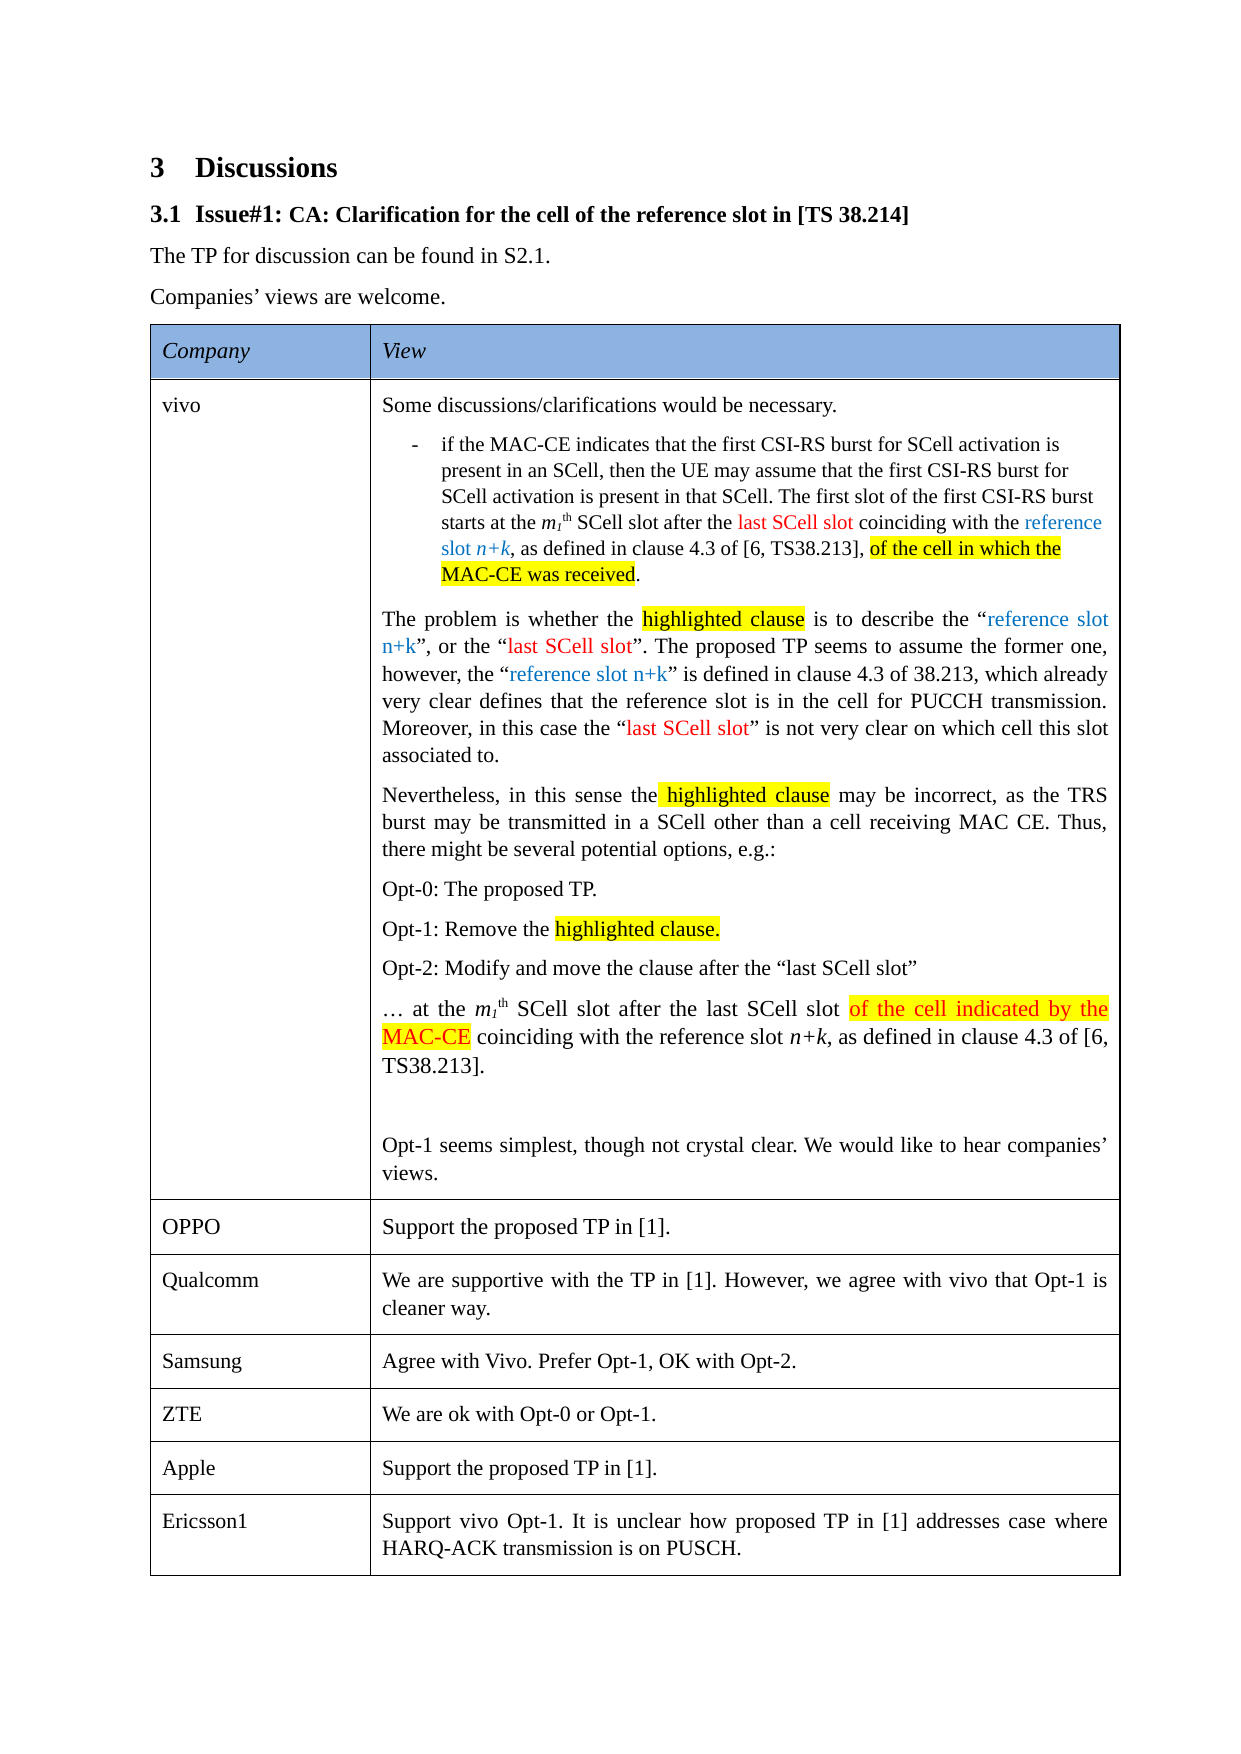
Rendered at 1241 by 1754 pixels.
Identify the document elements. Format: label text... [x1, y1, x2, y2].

table_cell Support the proposed TP in [1]. [371, 1200, 1119, 1254]
subtitle Issue#1: CA: Clarification for the cell of the reference slot in [TS 38.214] [150, 199, 1120, 227]
table_cell Qualcomm [151, 1255, 370, 1334]
table_cell We are ok with Opt-0 or Opt-1. [371, 1389, 1119, 1441]
table_cell OPPO [151, 1200, 370, 1254]
text Companies’ views are welcome. [150, 283, 1120, 309]
subtitle Discussions [150, 150, 1120, 183]
table_cell Support vivo Opt-1. It is unclear how proposed TP in [1] addresses case where HARQ-ACK transmission is on PUSCH. [371, 1495, 1119, 1575]
table_cell Agree with Vivo. Prefer Opt-1, OK with Opt-2. [371, 1335, 1119, 1388]
table_cell Samsung [151, 1335, 370, 1388]
table_header View [371, 325, 1119, 378]
table_cell Some discussions/clarifications would be necessary. - if the MAC-CE indicates that the first CSI-RS burst for SCell activation is present in an SCell, then the UE may assume that the first CSI-RS burst for SCell activation is present in that SCell. The first slot of the first CSI-RS burst starts at the m1th SCell slot after the last SCell slot coinciding with the reference slot n+k, as defined in clause 4.3 of [6, TS38.213], of the cell in which the MAC-CE was received. The problem is whether the highlighted clause is to describe the “reference slot n+k”, or the “last SCell slot”. The proposed TP seems to assume the former one, however, the “reference slot n+k” is defined in clause 4.3 of 38.213, which already very clear defines that the reference slot is in the cell for PUCCH transmission. Moreover, in this case the “last SCell slot” is not very clear on which cell this slot associated to. Nevertheless, in this sense the highlighted clause may be incorrect, as the TRS burst may be transmitted in a SCell other than a cell receiving MAC CE. Thus, there might be several potential options, e.g.: Opt-0: The proposed TP. Opt-1: Remove the highlighted clause. Opt-2: Modify and move the clause after the “last SCell slot” … at the m1th SCell slot after the last SCell slot of the cell indicated by the MAC-CE coinciding with the reference slot n+k, as defined in clause 4.3 of [6, TS38.213]. Opt-1 seems simplest, though not crystal clear. We would like to hear companies’ views. [371, 380, 1119, 1199]
table_cell ZTE [151, 1389, 370, 1441]
table_cell We are supportive with the TP in [1]. However, we agree with vivo that Opt-1 is cleaner way. [371, 1255, 1119, 1334]
table_cell Support the proposed TP in [1]. [371, 1442, 1119, 1494]
table_cell Apple [151, 1442, 370, 1494]
text The TP for discussion can be found in S2.1. [150, 242, 1120, 268]
table_cell Ericsson1 [151, 1495, 370, 1575]
table_header Company [151, 325, 370, 378]
table_cell vivo [151, 380, 370, 1199]
